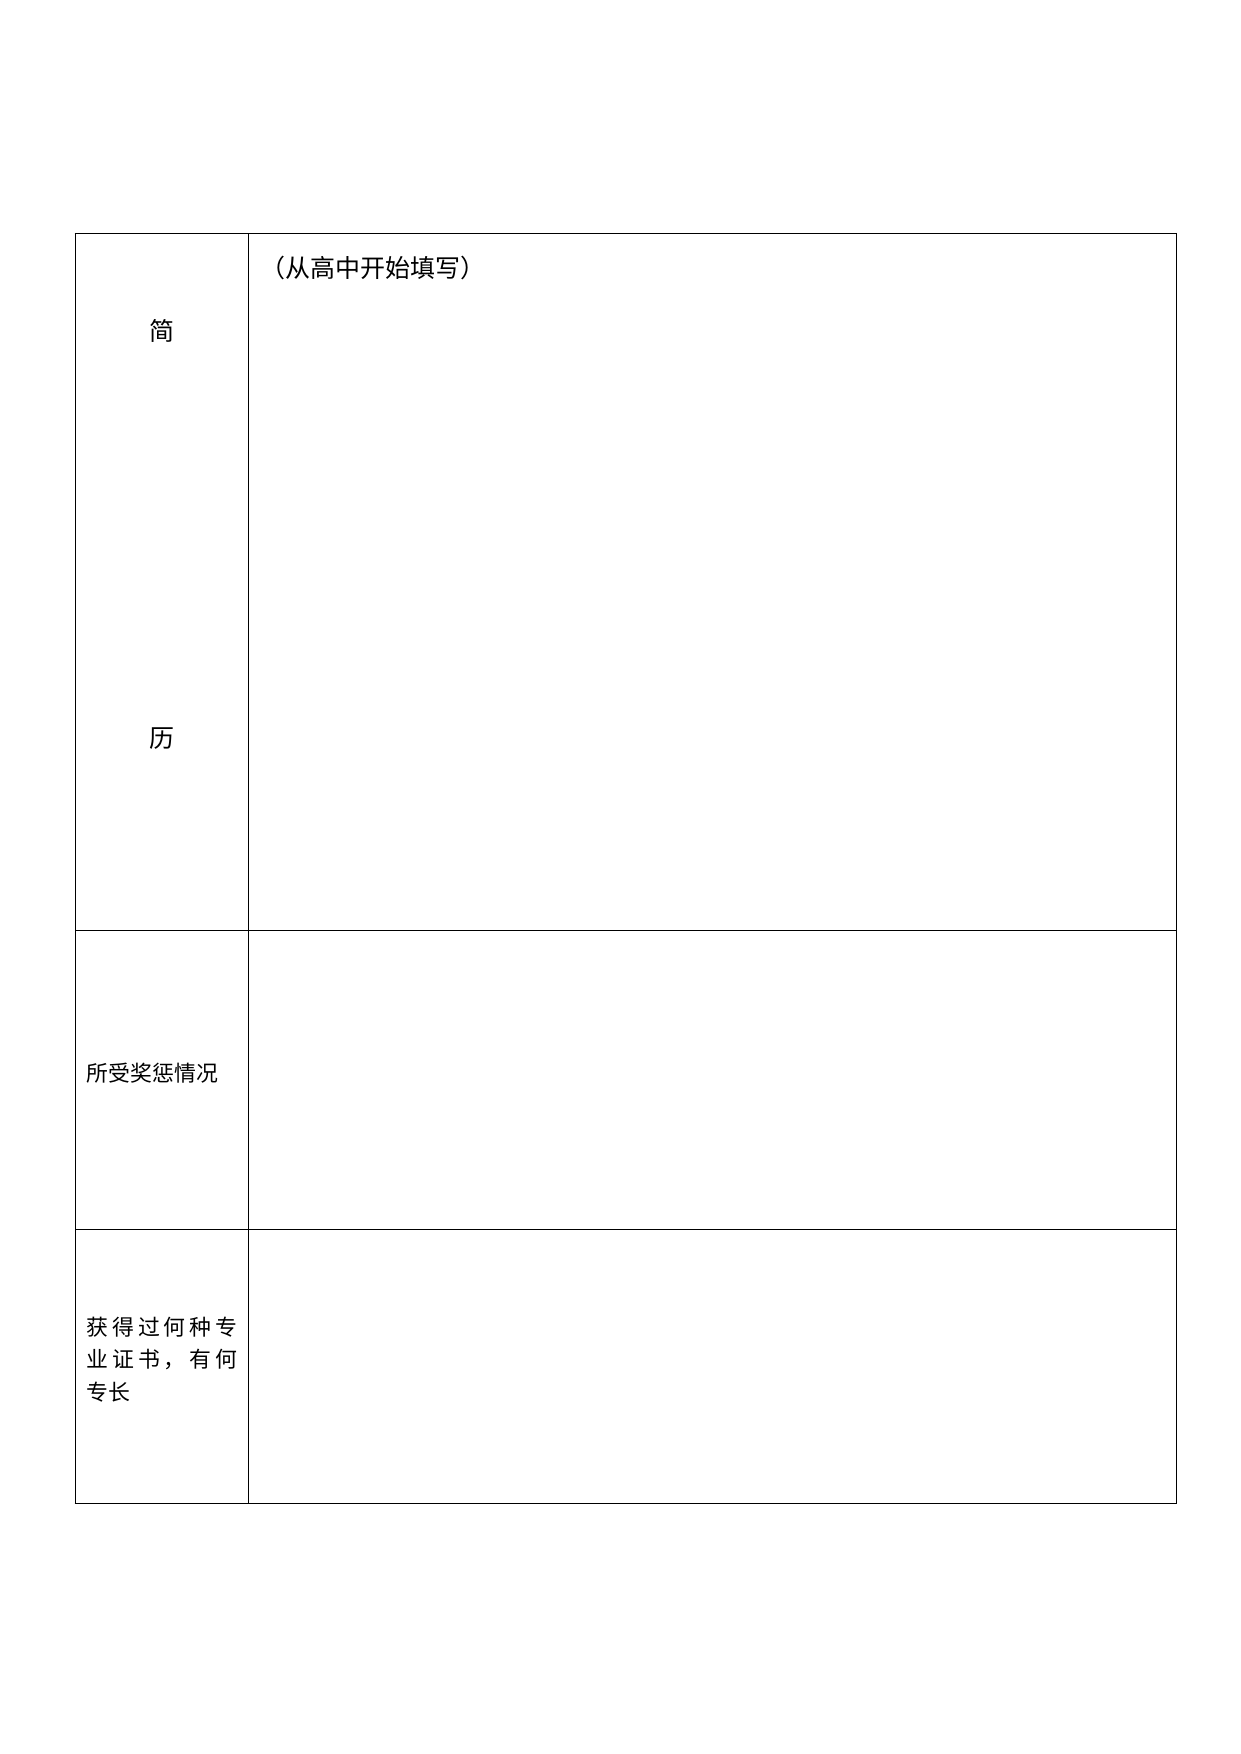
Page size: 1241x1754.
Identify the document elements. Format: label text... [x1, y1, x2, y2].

table_cell （从高中开始填写） [249, 234, 1176, 929]
table_cell [249, 1230, 1176, 1503]
table_cell 简 历 [76, 234, 248, 929]
table_cell [249, 931, 1176, 1229]
table_cell 所受奖惩情况 [76, 931, 248, 1229]
table_cell 获得过何种专业证书，有何专长 [76, 1230, 248, 1503]
